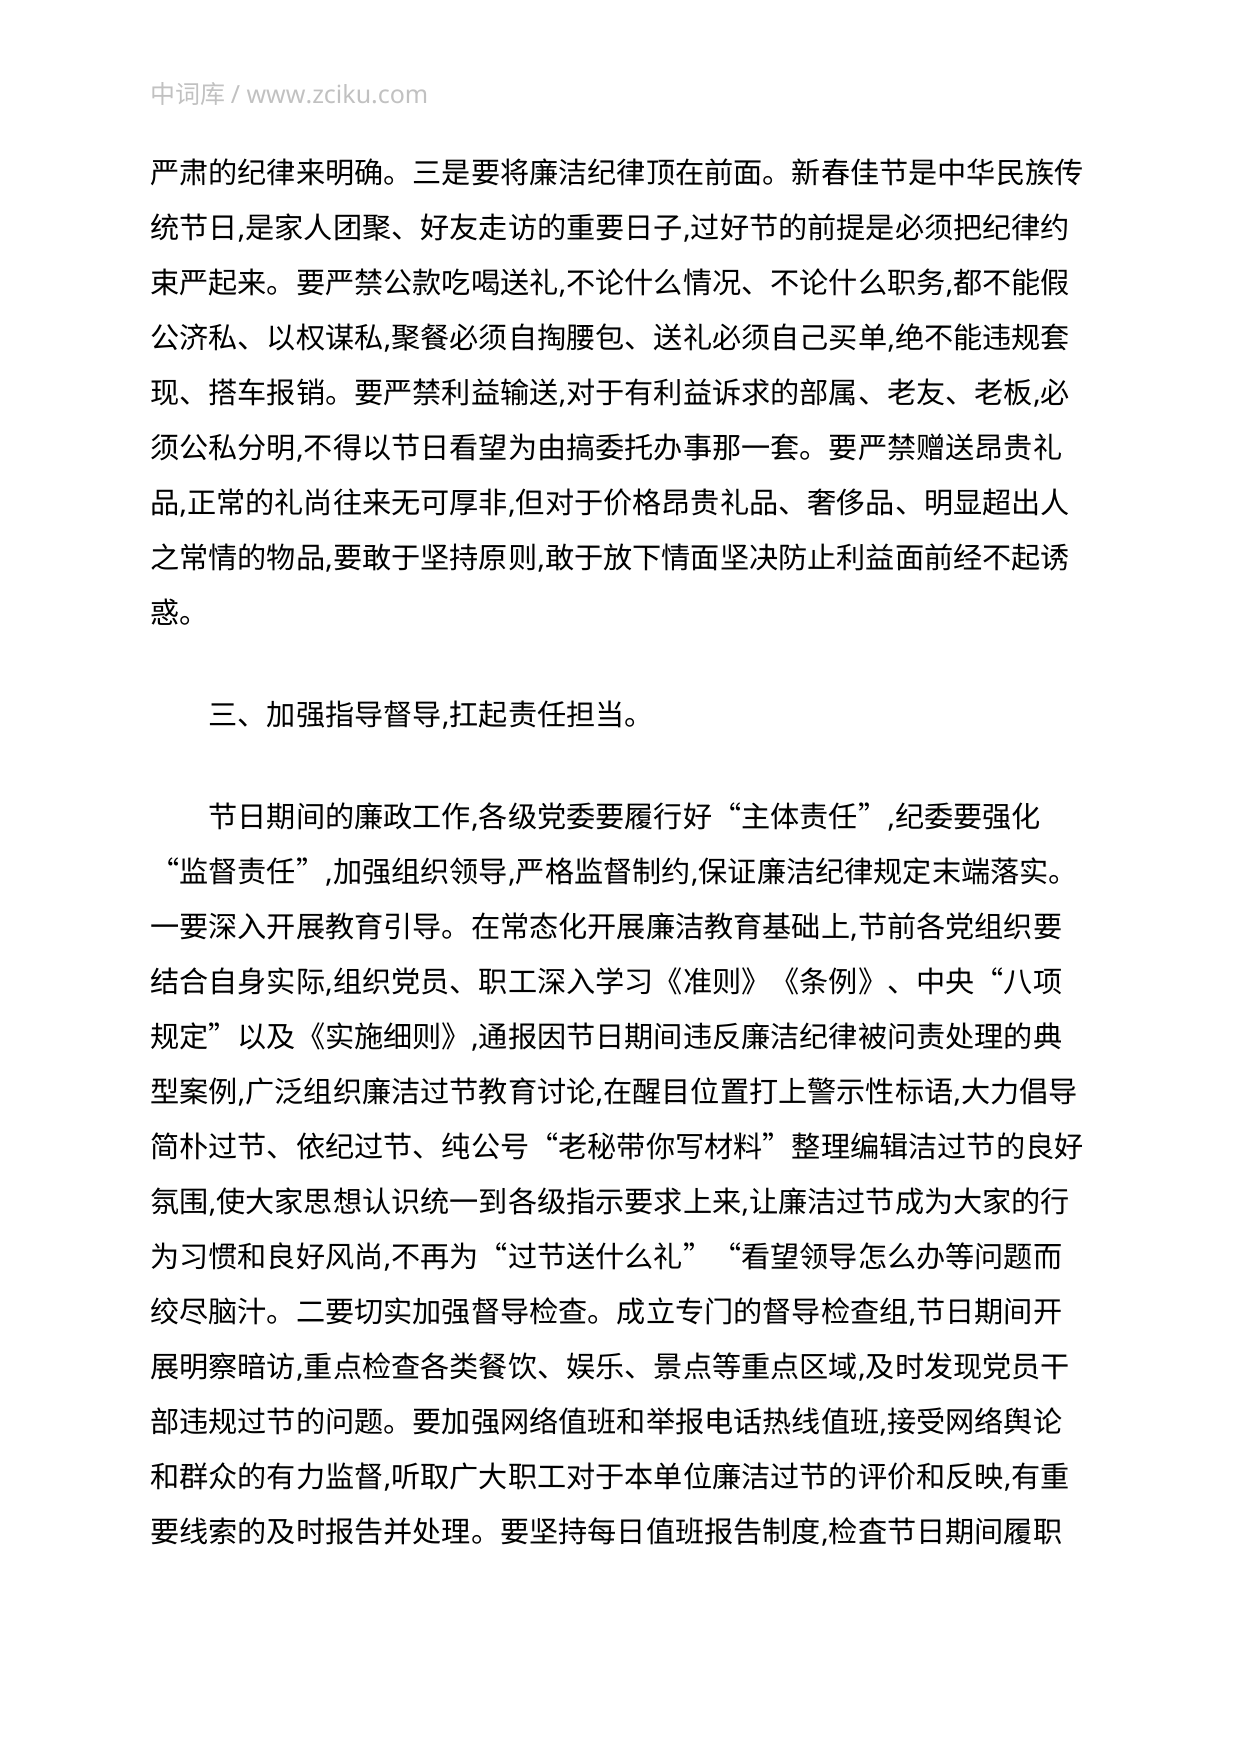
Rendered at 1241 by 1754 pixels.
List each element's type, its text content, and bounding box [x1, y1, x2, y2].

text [150, 150, 1090, 632]
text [150, 794, 1090, 1551]
text 三、加强指导督导,扛起责任担当。 [150, 692, 1090, 734]
